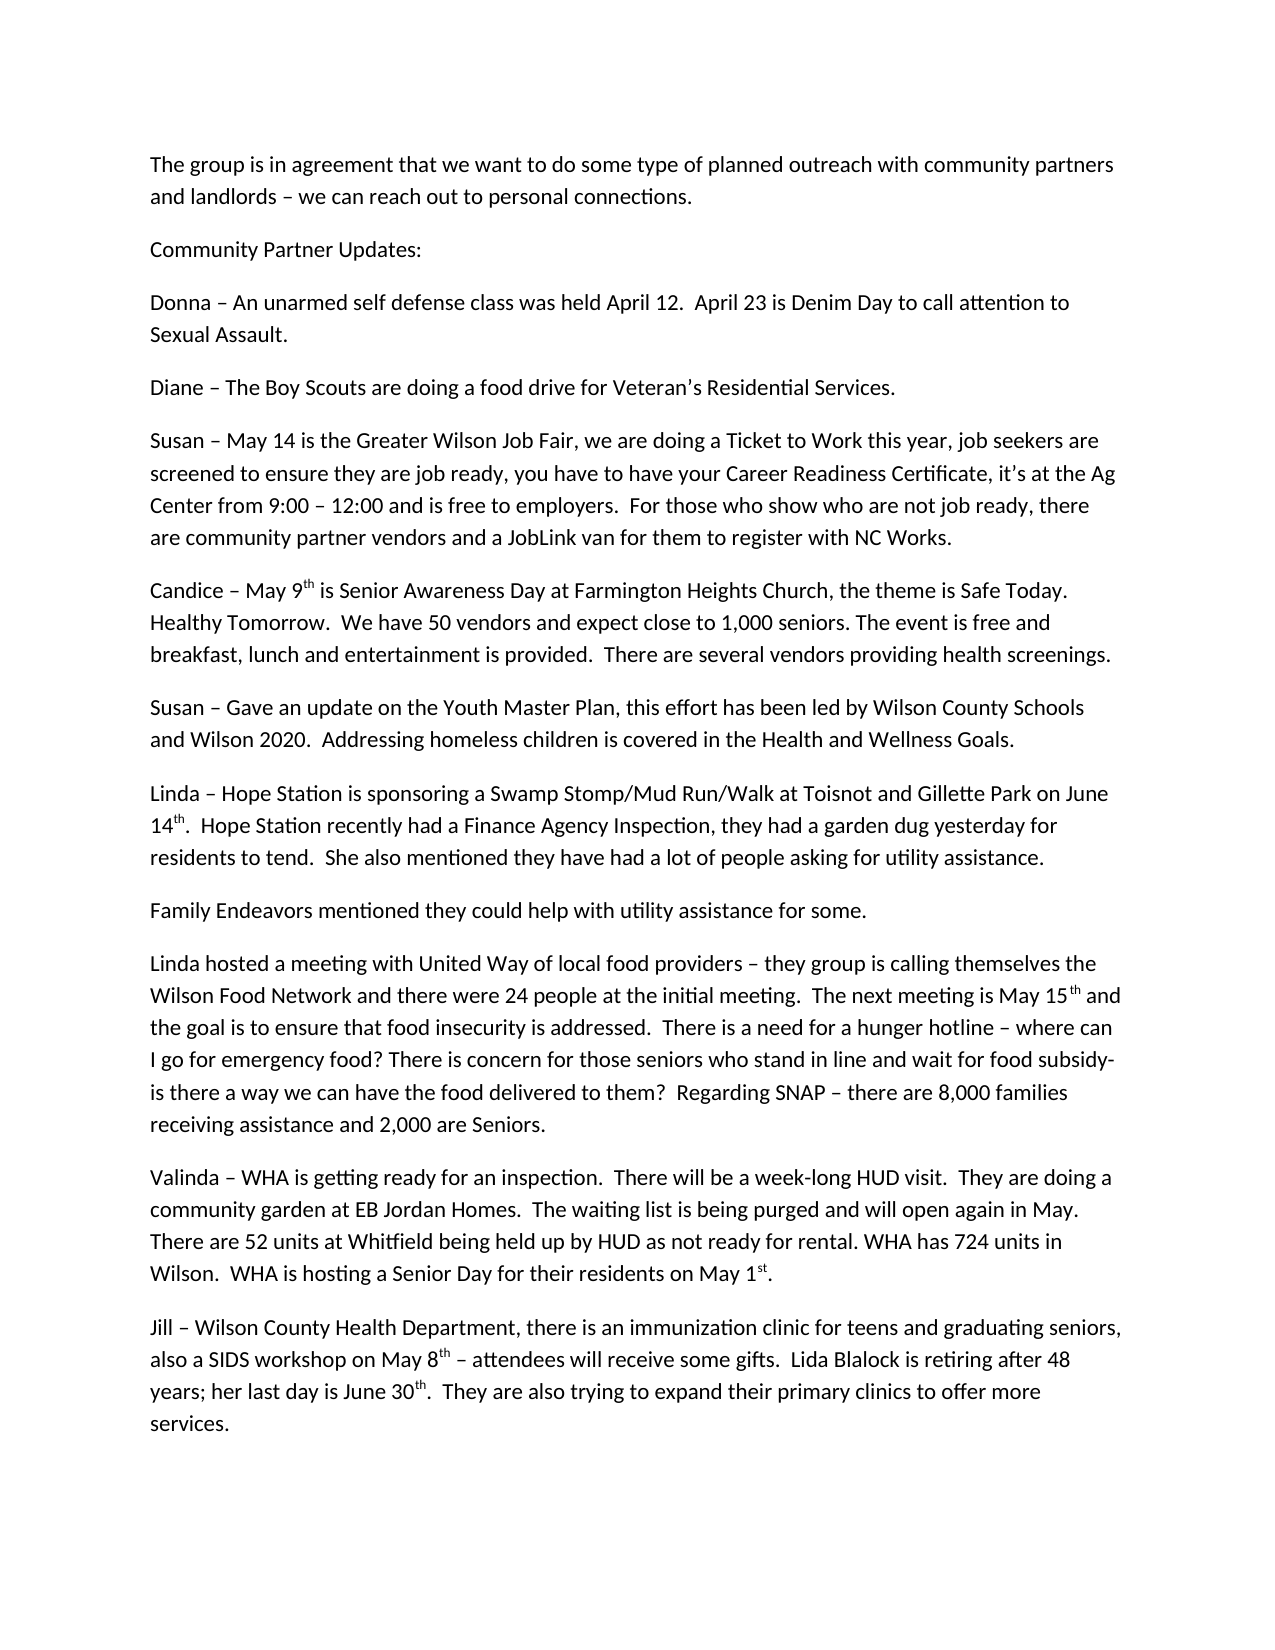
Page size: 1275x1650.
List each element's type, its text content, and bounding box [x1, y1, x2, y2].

text The group is in agreement that we want to do some type of planned outreach with community partners and landlords – we can reach out to personal connections. [150, 150, 1125, 210]
text Susan – Gave an update on the Youth Master Plan, this effort has been led by Wilson County Schools and Wilson 2020. Addressing homeless children is covered in the Health and Wellness Goals. [150, 693, 1125, 754]
text Valinda – WHA is getting ready for an inspection. There will be a week-long HUD visit. They are doing a community garden at EB Jordan Homes. The waiting list is being purged and will open again in May. There are 52 units at Whitfield being held up by HUD as not ready for rental. WHA has 724 units in Wilson. WHA is hosting a Senior Day for their residents on May 1st. [150, 1163, 1125, 1288]
text Donna – An unarmed self defense class was held April 12. April 23 is Denim Day to call attention to Sexual Assault. [150, 288, 1125, 348]
text Jill – Wilson County Health Department, there is an immunization clinic for teens and graduating seniors, also a SIDS workshop on May 8th – attendees will receive some gifts. Lida Blalock is retiring after 48 years; her last day is June 30th. They are also trying to expand their primary clinics to offer more services. [150, 1313, 1125, 1437]
text Linda – Hope Station is sponsoring a Swamp Stomp/Mud Run/Walk at Toisnot and Gillette Park on June 14th. Hope Station recently had a Finance Agency Inspection, they had a garden dug yesterday for residents to tend. She also mentioned they have had a lot of people asking for utility assistance. [150, 779, 1125, 871]
text Linda hosted a meeting with United Way of local food providers – they group is calling themselves the Wilson Food Network and there were 24 people at the initial meeting. The next meeting is May 15th and the goal is to ensure that food insecurity is addressed. There is a need for a hunger hotline – where can I go for emergency food? There is concern for those seniors who stand in line and wait for food subsidy- is there a way we can have the food delivered to them? Regarding SNAP – there are 8,000 families receiving assistance and 2,000 are Seniors. [150, 949, 1125, 1138]
text Family Endeavors mentioned they could help with utility assistance for some. [150, 896, 1125, 924]
text Susan – May 14 is the Greater Wilson Job Fair, we are doing a Ticket to Work this year, job seekers are screened to ensure they are job ready, you have to have your Career Readiness Certificate, it’s at the Ag Center from 9:00 – 12:00 and is free to employers. For those who show who are not job ready, there are community partner vendors and a JobLink van for them to register with NC Works. [150, 426, 1125, 551]
text Candice – May 9th is Senior Awareness Day at Farmington Heights Church, the theme is Safe Today. Healthy Tomorrow. We have 50 vendors and expect close to 1,000 seniors. The event is free and breakfast, lunch and entertainment is provided. There are several vendors providing health screenings. [150, 576, 1125, 668]
text Community Partner Updates: [150, 235, 1125, 263]
text Diane – The Boy Scouts are doing a food drive for Veteran’s Residential Services. [150, 373, 1125, 401]
